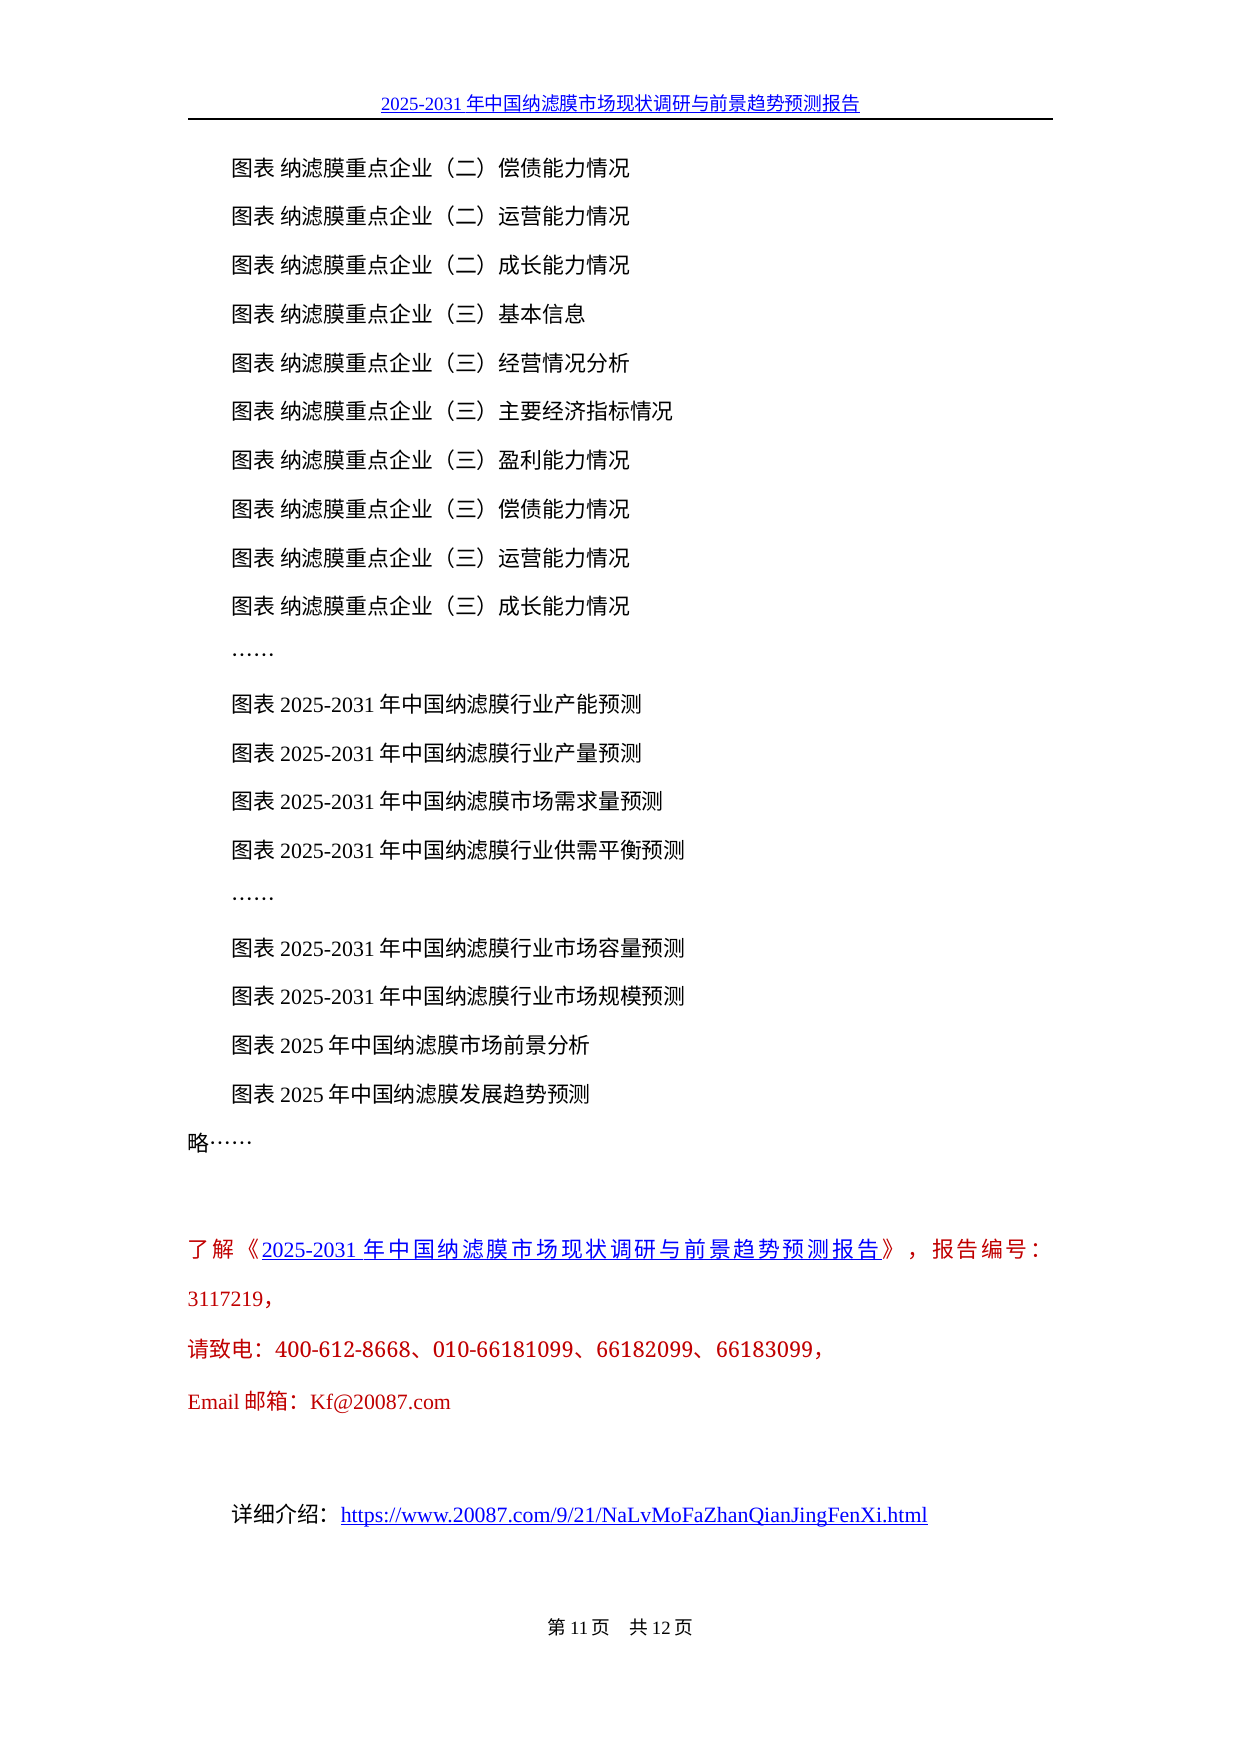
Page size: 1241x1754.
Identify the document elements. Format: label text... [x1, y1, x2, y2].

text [187, 150, 1053, 1158]
text 了解《2025-2031年中国纳滤膜市场现状调研与前景趋势预测报告》，报告编号：3117219， [187, 1232, 1053, 1313]
text 详细介绍：https://www.20087.com/9/21/NaLvMoFaZhanQianJingFenXi.html [187, 1496, 1053, 1529]
text Email邮箱：Kf@20087.com [187, 1383, 1053, 1416]
text 请致电：400-612-8668、010-66181099、66182099、66183099， [187, 1332, 1053, 1364]
